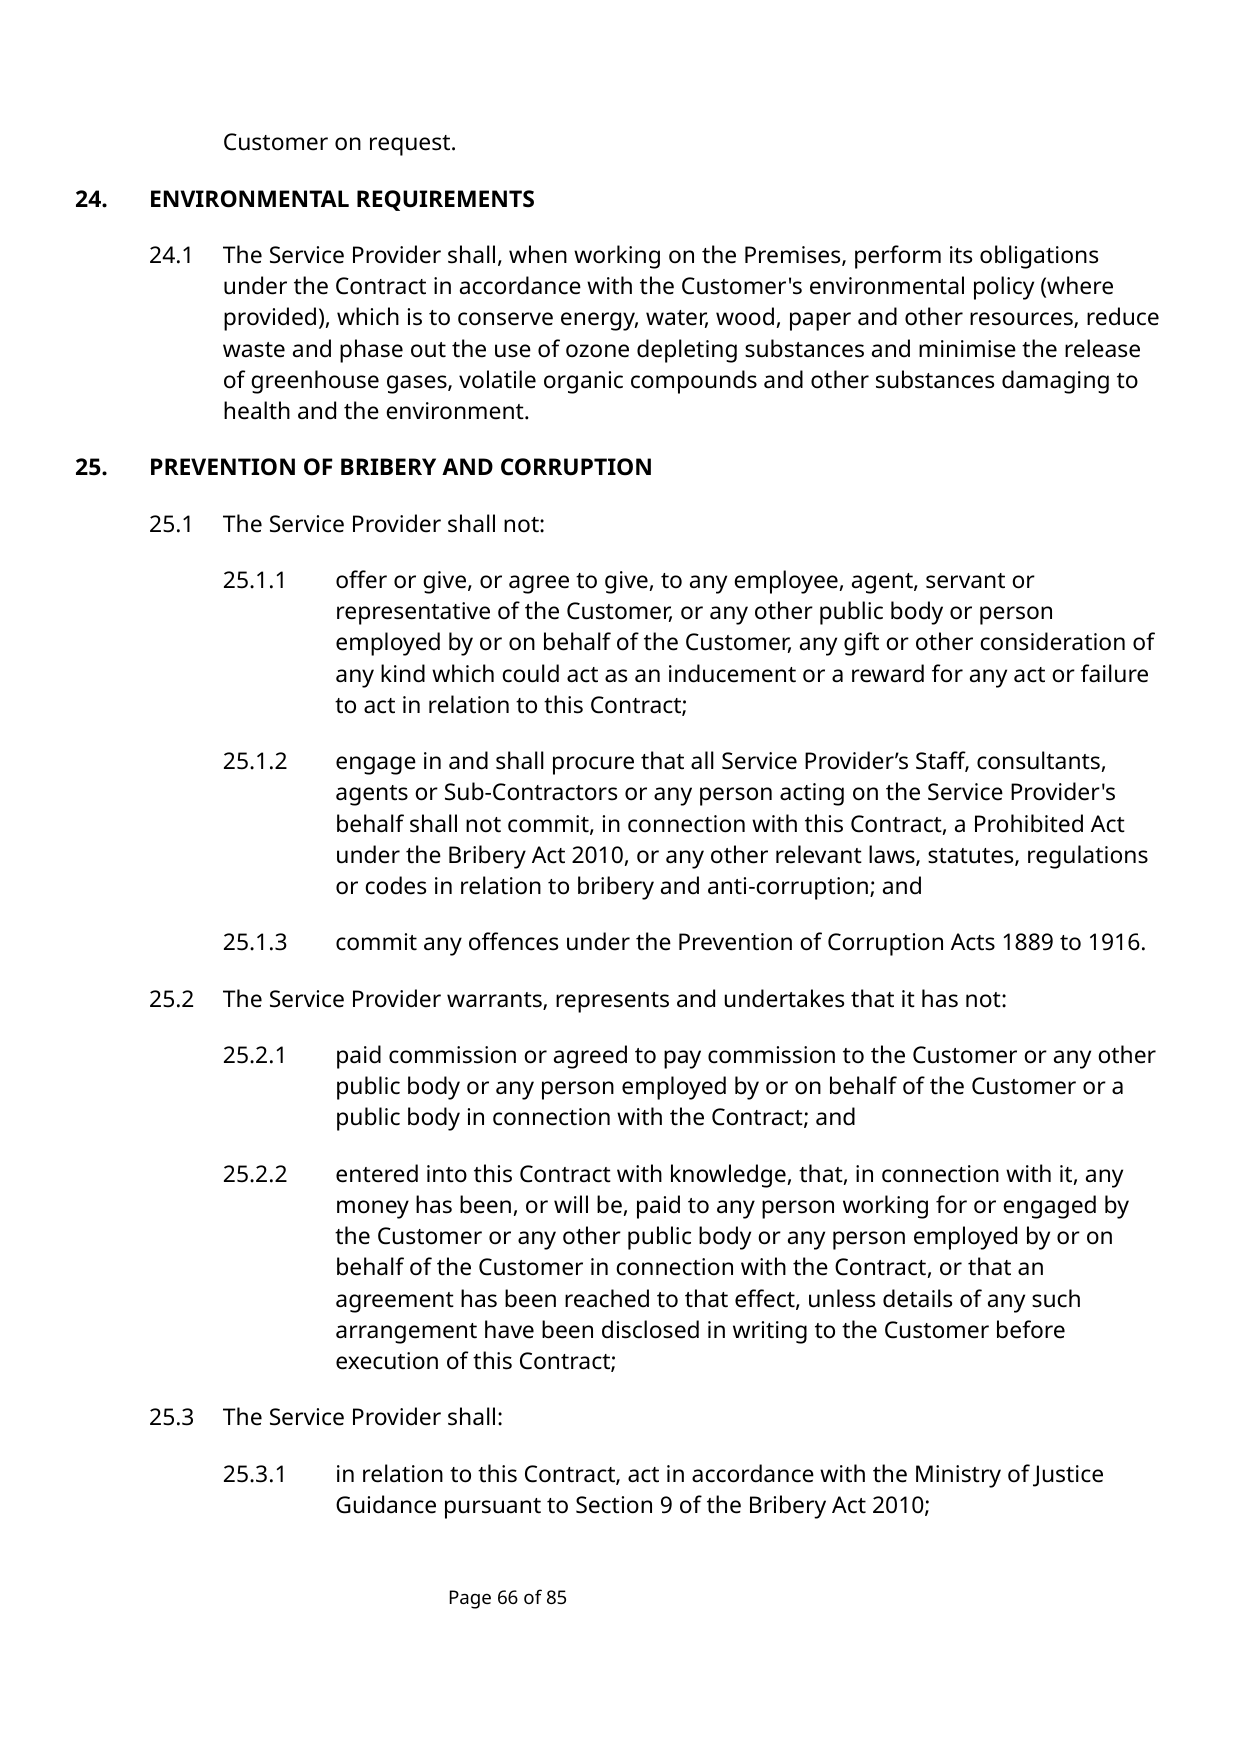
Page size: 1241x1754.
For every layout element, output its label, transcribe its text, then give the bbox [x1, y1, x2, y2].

subtitle engage in and shall procure that all Service Provider’s Staff, consultants, agents or Sub-Contractors or any person acting on the Service Provider's behalf shall not commit, in connection with this Contract, a Prohibited Act under the Bribery Act 2010, or any other relevant laws, statutes, regulations or codes in relation to bribery and anti-corruption; and [223, 745, 1165, 901]
subtitle ENVIRONMENTAL REQUIREMENTS [75, 183, 1165, 214]
subtitle The Service Provider warrants, represents and undertakes that it has not: [149, 983, 1165, 1014]
subtitle commit any offences under the Prevention of Corruption Acts 1889 to 1916. [223, 926, 1165, 958]
subtitle paid commission or agreed to pay commission to the Customer or any other public body or any person employed by or on behalf of the Customer or a public body in connection with the Contract; and [223, 1039, 1165, 1133]
subtitle offer or give, or agree to give, to any employee, agent, servant or representative of the Customer, or any other public body or person employed by or on behalf of the Customer, any gift or other consideration of any kind which could act as an inducement or a reward for any act or failure to act in relation to this Contract; [223, 564, 1165, 720]
subtitle PREVENTION OF BRIBERY AND CORRUPTION [75, 451, 1165, 483]
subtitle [149, 126, 1165, 158]
subtitle 24.1 The Service Provider shall, when working on the Premises, perform its obligations under the Contract in accordance with the Customer's environmental policy (where provided), which is to conserve energy, water, wood, paper and other resources, reduce waste and phase out the use of ozone depleting substances and minimise the release of greenhouse gases, volatile organic compounds and other substances damaging to health and the environment. [149, 239, 1165, 426]
subtitle in relation to this Contract, act in accordance with the Ministry of Justice Guidance pursuant to Section 9 of the Bribery Act 2010; [223, 1458, 1165, 1520]
subtitle The Service Provider shall: [149, 1401, 1165, 1433]
subtitle entered into this Contract with knowledge, that, in connection with it, any money has been, or will be, paid to any person working for or engaged by the Customer or any other public body or any person employed by or on behalf of the Customer in connection with the Contract, or that an agreement has been reached to that effect, unless details of any such arrangement have been disclosed in writing to the Customer before execution of this Contract; [223, 1158, 1165, 1376]
subtitle The Service Provider shall not: [149, 508, 1165, 539]
